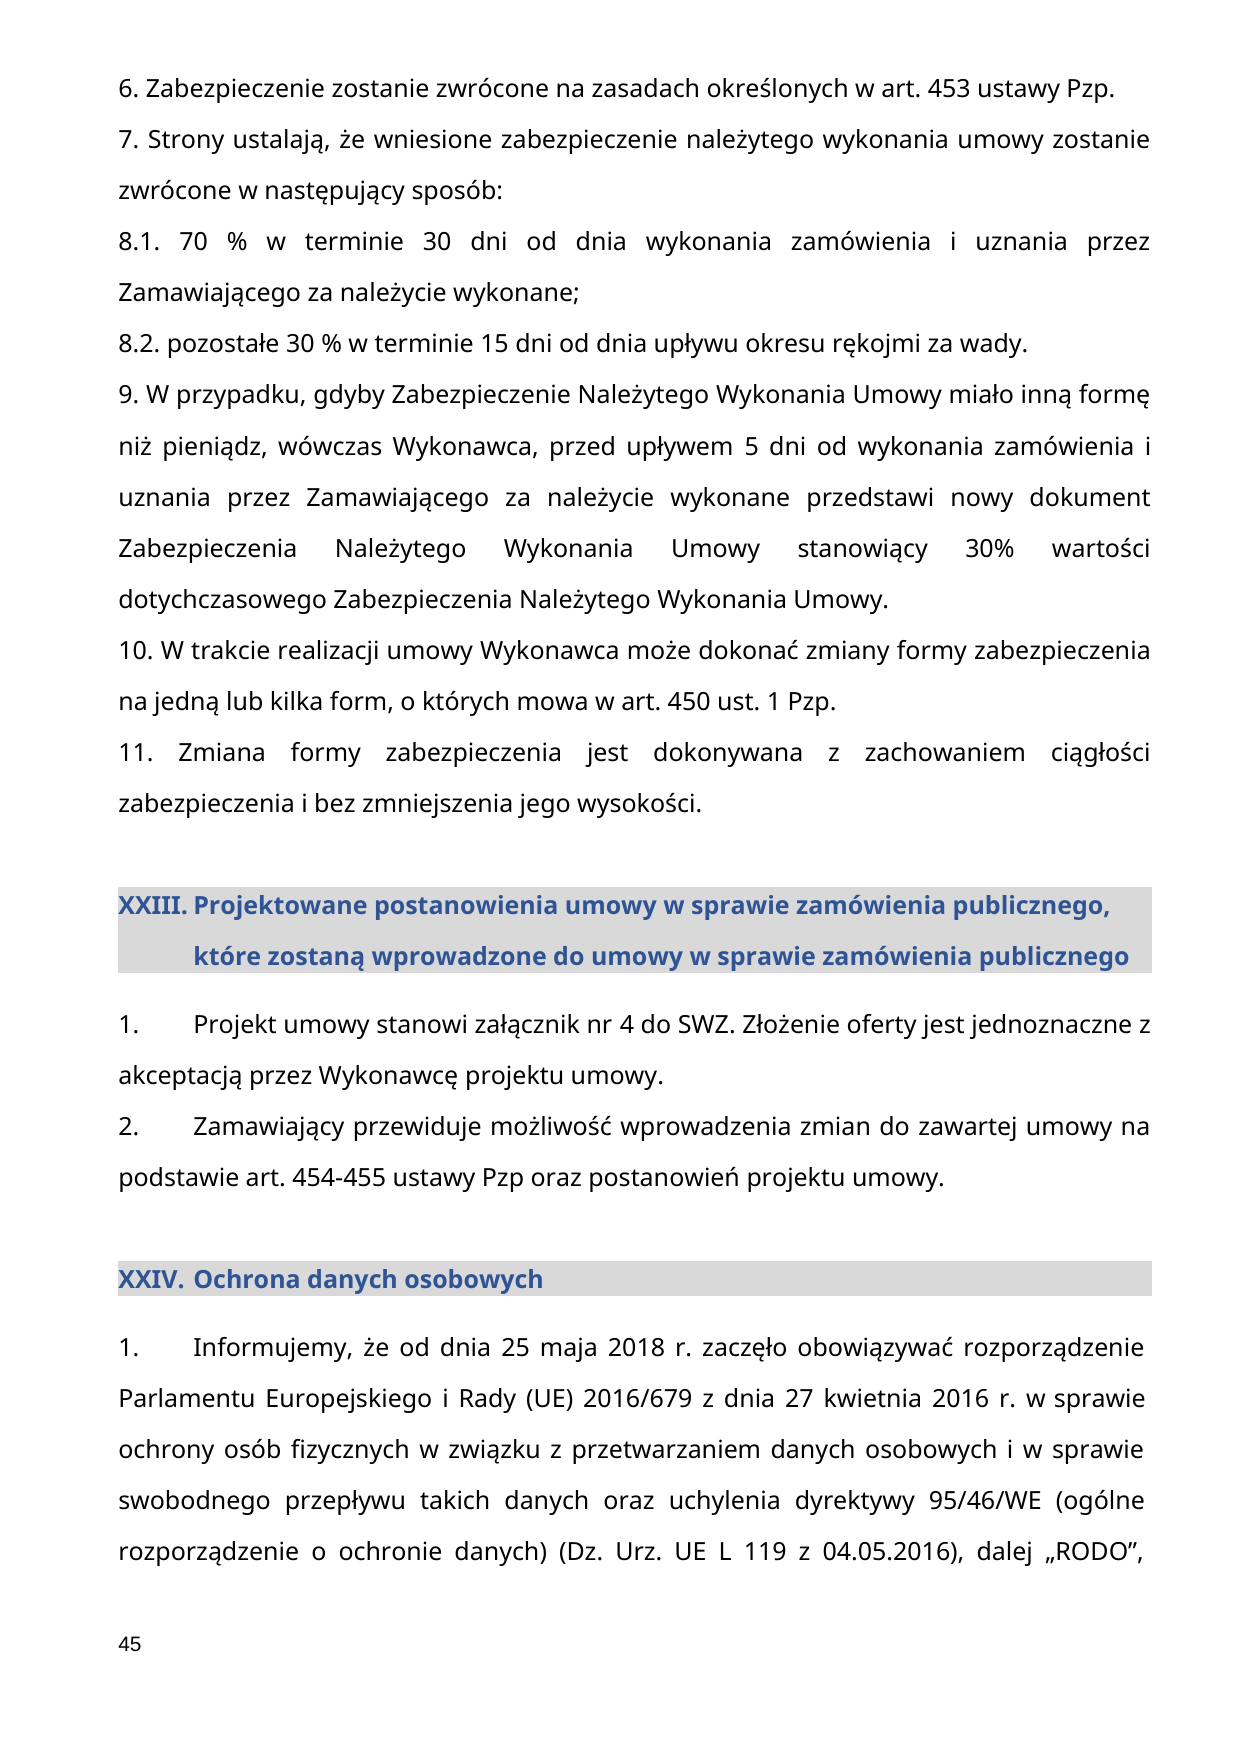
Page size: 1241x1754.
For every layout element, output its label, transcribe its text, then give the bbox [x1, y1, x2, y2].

list Ochrona danych osobowych [118, 1261, 1152, 1296]
text 7. Strony ustalają, że wniesione zabezpieczenie należytego wykonania umowy zostanie zwrócone w następujący sposób: [118, 122, 1152, 207]
list Projektowane postanowienia umowy w sprawie zamówienia publicznego, które zostaną wprowadzone do umowy w sprawie zamówienia publicznego [118, 887, 1152, 973]
text 9. W przypadku, gdyby Zabezpieczenie Należytego Wykonania Umowy miało inną formę niż pieniądz, wówczas Wykonawca, przed upływem 5 dni od wykonania zamówienia i uznania przez Zamawiającego za należycie wykonane przedstawi nowy dokument Zabezpieczenia Należytego Wykonania Umowy stanowiący 30% wartości dotychczasowego Zabezpieczenia Należytego Wykonania Umowy. [118, 377, 1152, 615]
text 8.1. 70 % w terminie 30 dni od dnia wykonania zamówienia i uznania przez Zamawiającego za należycie wykonane; [118, 224, 1152, 309]
text 1. Projekt umowy stanowi załącznik nr 4 do SWZ. Złożenie oferty jest jednoznaczne z akceptacją przez Wykonawcę projektu umowy. [118, 1006, 1152, 1091]
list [118, 1329, 1146, 1567]
text 6. Zabezpieczenie zostanie zwrócone na zasadach określonych w art. 453 ustawy Pzp. [118, 71, 1152, 105]
text 11. Zmiana formy zabezpieczenia jest dokonywana z zachowaniem ciągłości zabezpieczenia i bez zmniejszenia jego wysokości. [118, 734, 1152, 819]
text 10. W trakcie realizacji umowy Wykonawca może dokonać zmiany formy zabezpieczenia na jedną lub kilka form, o których mowa w art. 450 ust. 1 Pzp. [118, 632, 1152, 717]
text 2. Zamawiający przewiduje możliwość wprowadzenia zmian do zawartej umowy na podstawie art. 454-455 ustawy Pzp oraz postanowień projektu umowy. [118, 1108, 1152, 1193]
text 8.2. pozostałe 30 % w terminie 15 dni od dnia upływu okresu rękojmi za wady. [118, 326, 1152, 360]
